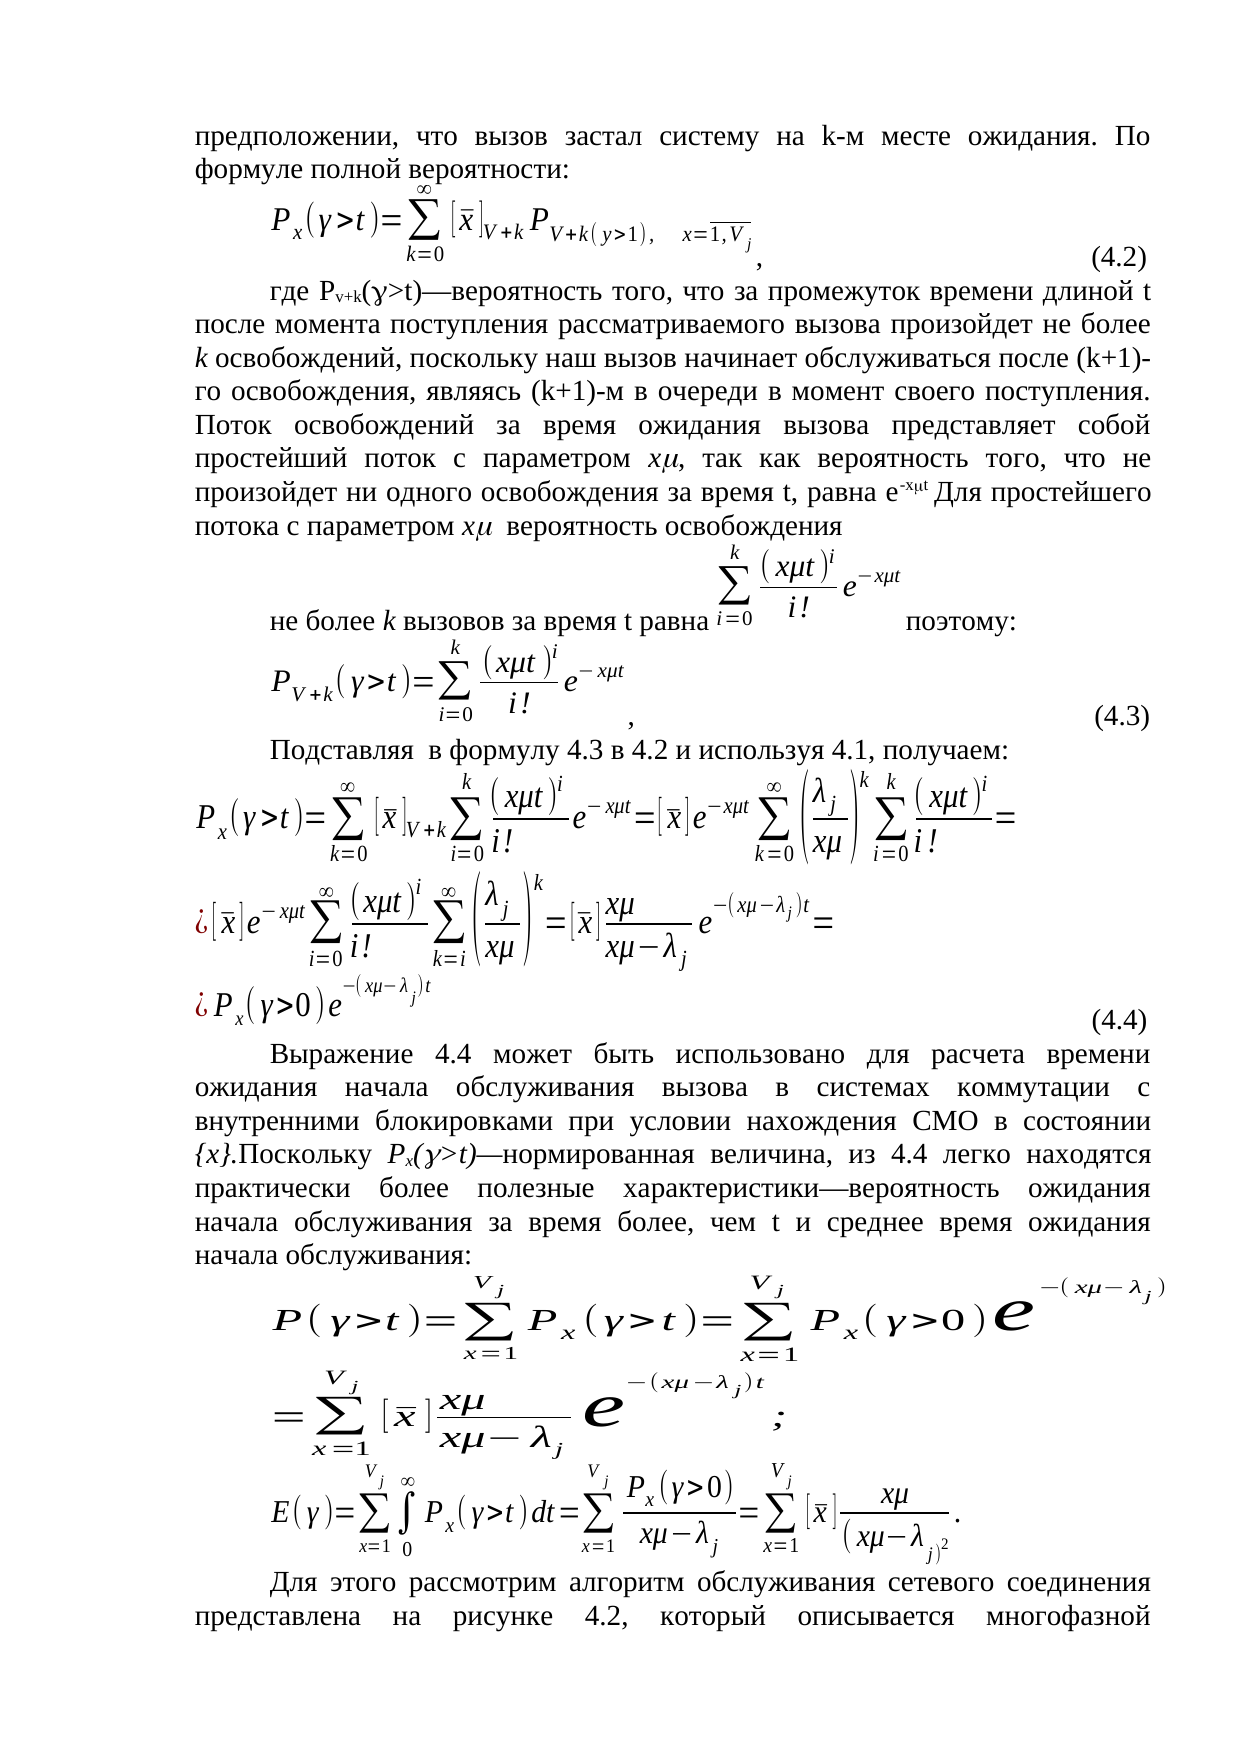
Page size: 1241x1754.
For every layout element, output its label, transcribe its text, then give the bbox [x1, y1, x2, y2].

text (4.4) [194, 766, 1152, 1036]
text , (4.3) [194, 637, 1152, 732]
text Подставляя в формулу 4.3 в 4.2 и используя 4.1, получаем: [194, 732, 1152, 766]
text Выражение 4.4 может быть использовано для расчета времени ожидания начала обслуживания вызова в системах коммутации с внутренними блокировками при условии нахождения СМО в состоянии {х}.Поскольку Px(>t)—нормированная величина, из 4.4 легко находятся практически более полезные характеристики—вероятность ожидания начала обслуживания за время более, чем t и среднее время ожидания начала обслуживания: [194, 1036, 1152, 1271]
text не более k вызовов за время t равна поэтому: [194, 541, 1152, 637]
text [194, 118, 1152, 185]
text где Pv+k(>t)—вероятность того, что за промежуток времени длиной t после момента поступления рассматриваемого вызова произойдет не более k освобождений, поскольку наш вызов начинает обслуживаться после (k+1)-го освобождения, являясь (k+1)-м в очереди в момент своего поступления. Поток освобождений за время ожидания вызова представляет собой простейший поток с параметром х, так как вероятность того, что не произойдет ни одного освобождения за время t, равна е-xt Для простейшего потока с параметром х вероятность освобождения [194, 273, 1152, 541]
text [194, 1564, 1152, 1632]
text , (4.2) [194, 185, 1152, 273]
